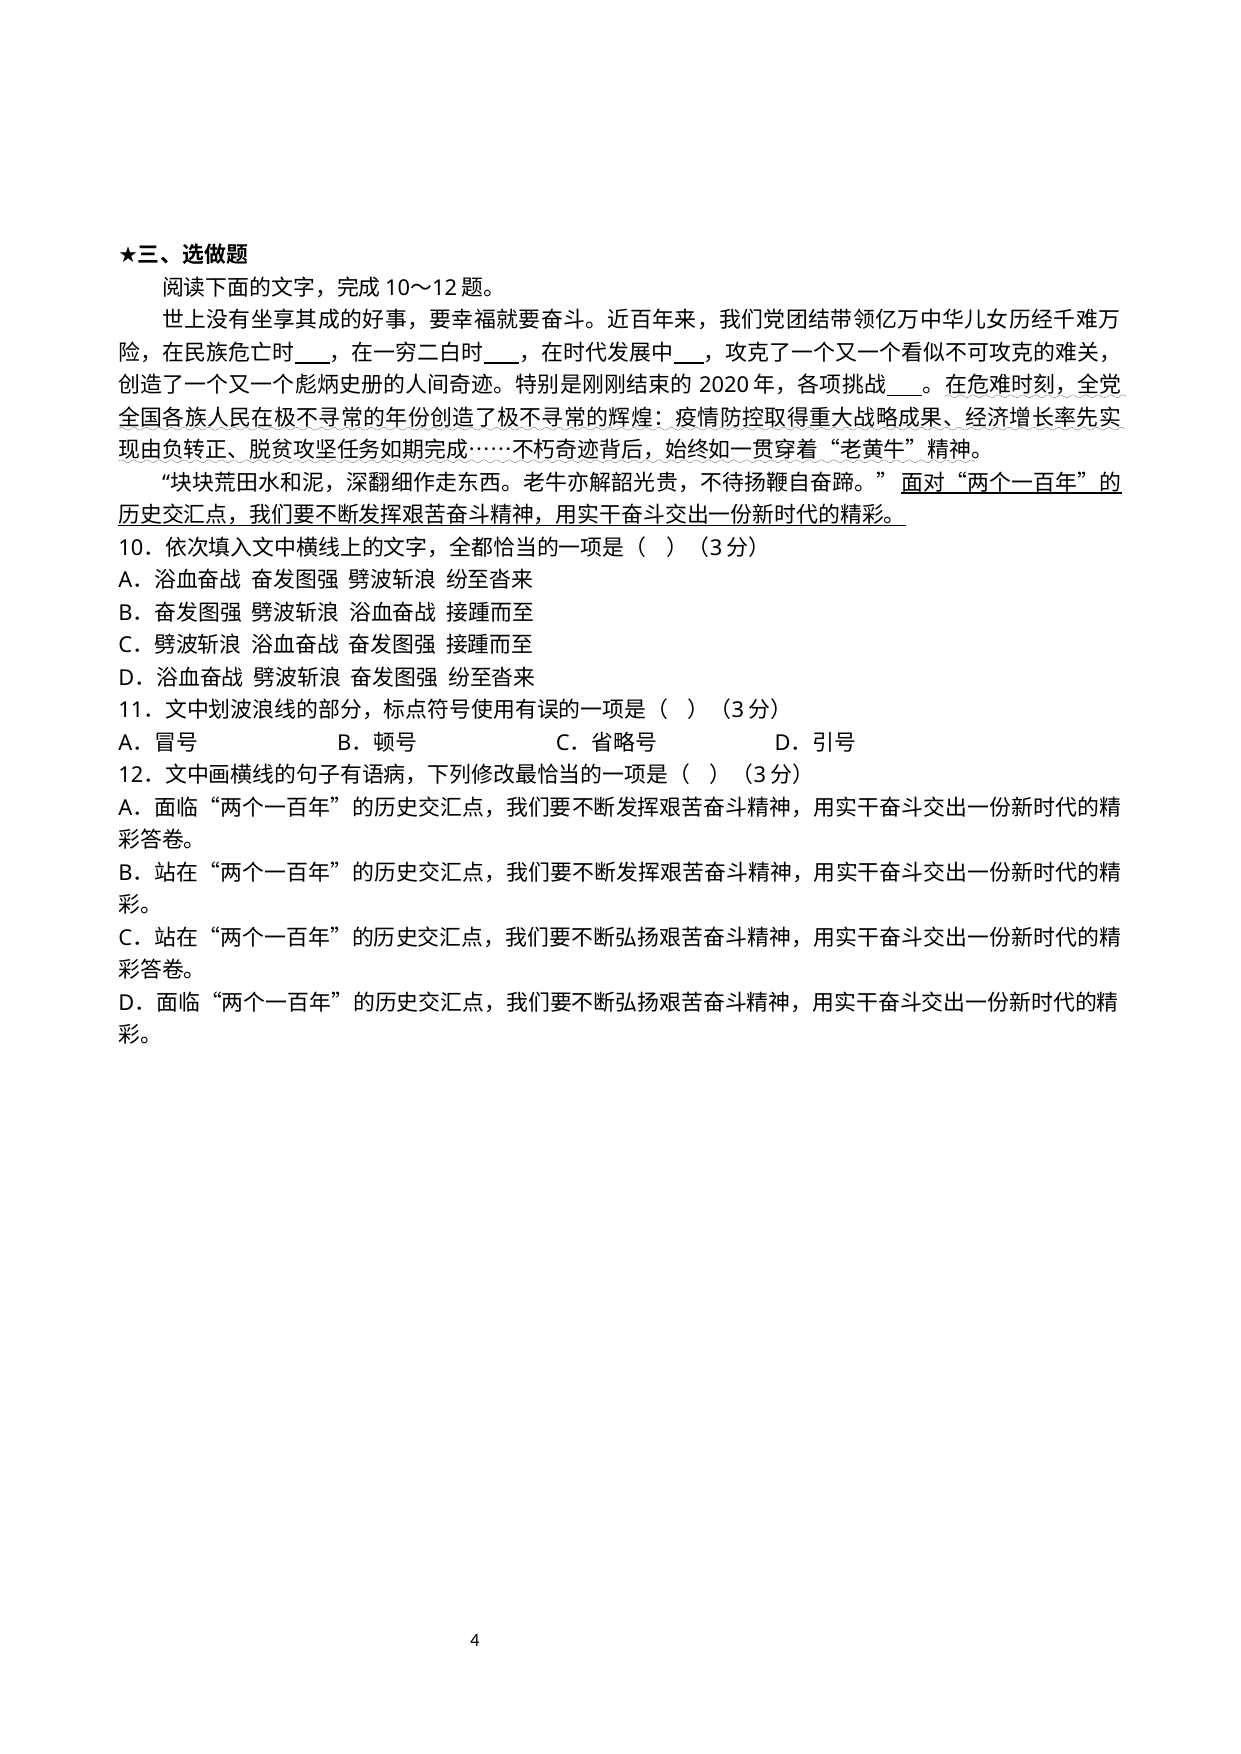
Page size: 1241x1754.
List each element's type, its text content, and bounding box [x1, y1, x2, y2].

text 世上没有坐享其成的好事，要幸福就要奋斗。近百年来，我们党团结带领亿万中华儿女历经千难万险，在民族危亡时 ，在一穷二白时 ，在时代发展中 ，攻克了一个又一个看似不可攻克的难关，创造了一个又一个彪炳史册的人间奇迹。特别是刚刚结束的2020年，各项挑战 。在危难时刻，全党全国各族人民在极不寻常的年份创造了极不寻常的辉煌：疫情防控取得重大战略成果、经济增长率先实现由负转正、脱贫攻坚任务如期完成……不朽奇迹背后，始终如一贯穿着“老黄牛”精神。 [118, 302, 1122, 429]
text C．站在“两个一百年”的历史交汇点，我们要不断弘扬艰苦奋斗精神，用实干奋斗交出一份新时代的精彩答卷。 [118, 919, 1122, 984]
text D．面临“两个一百年”的历史交汇点，我们要不断弘扬艰苦奋斗精神，用实干奋斗交出一份新时代的精彩。 [118, 984, 1122, 1049]
text 12．文中画横线的句子有语病，下列修改最恰当的一项是（ ）（3分） [118, 757, 1122, 789]
text D．浴血奋战 劈波斩浪 奋发图强 纷至沓来 [118, 659, 1122, 692]
text 11．文中划波浪线的部分，标点符号使用有误的一项是（ ）（3分） [118, 692, 1122, 724]
text ★三、选做题 [118, 232, 1122, 269]
text A．冒号 B．顿号 C．省略号 D．引号 [118, 724, 1122, 757]
text B．站在“两个一百年”的历史交汇点，我们要不断发挥艰苦奋斗精神，用实干奋斗交出一份新时代的精彩。 [118, 854, 1122, 919]
text 世上没有坐享其成的好事，要幸福就要奋斗。近百年来，我们党团结带领亿万中华儿女历经千难万险，在民族危亡时 ，在一穷二白时 ，在时代发展中 ，攻克了一个又一个看似不可攻克的难关，创造了一个又一个彪炳史册的人间奇迹。特别是刚刚结束的2020年，各项挑战 。在危难时刻，全党全国各族人民在极不寻常的年份创造了极不寻常的辉煌：疫情防控取得重大战略成果、经济增长率先实现由负转正、脱贫攻坚任务如期完成……不朽奇迹背后，始终如一贯穿着“老黄牛”精神。 [118, 428, 1122, 464]
text “块块荒田水和泥，深翻细作走东西。老牛亦解韶光贵，不待扬鞭自奋蹄。”面对“两个一百年”的历史交汇点，我们要不断发挥艰苦奋斗精神，用实干奋斗交出一份新时代的精彩。 [118, 464, 1122, 529]
text B．奋发图强 劈波斩浪 浴血奋战 接踵而至 [118, 594, 1122, 627]
text A．面临“两个一百年”的历史交汇点，我们要不断发挥艰苦奋斗精神，用实干奋斗交出一份新时代的精彩答卷。 [118, 789, 1122, 854]
text 10．依次填入文中横线上的文字，全都恰当的一项是（ ）（3分） [118, 529, 1122, 562]
text A．浴血奋战 奋发图强 劈波斩浪 纷至沓来 [118, 562, 1122, 594]
text C．劈波斩浪 浴血奋战 奋发图强 接踵而至 [118, 627, 1122, 659]
text 阅读下面的文字，完成10～12题。 [118, 269, 1122, 302]
